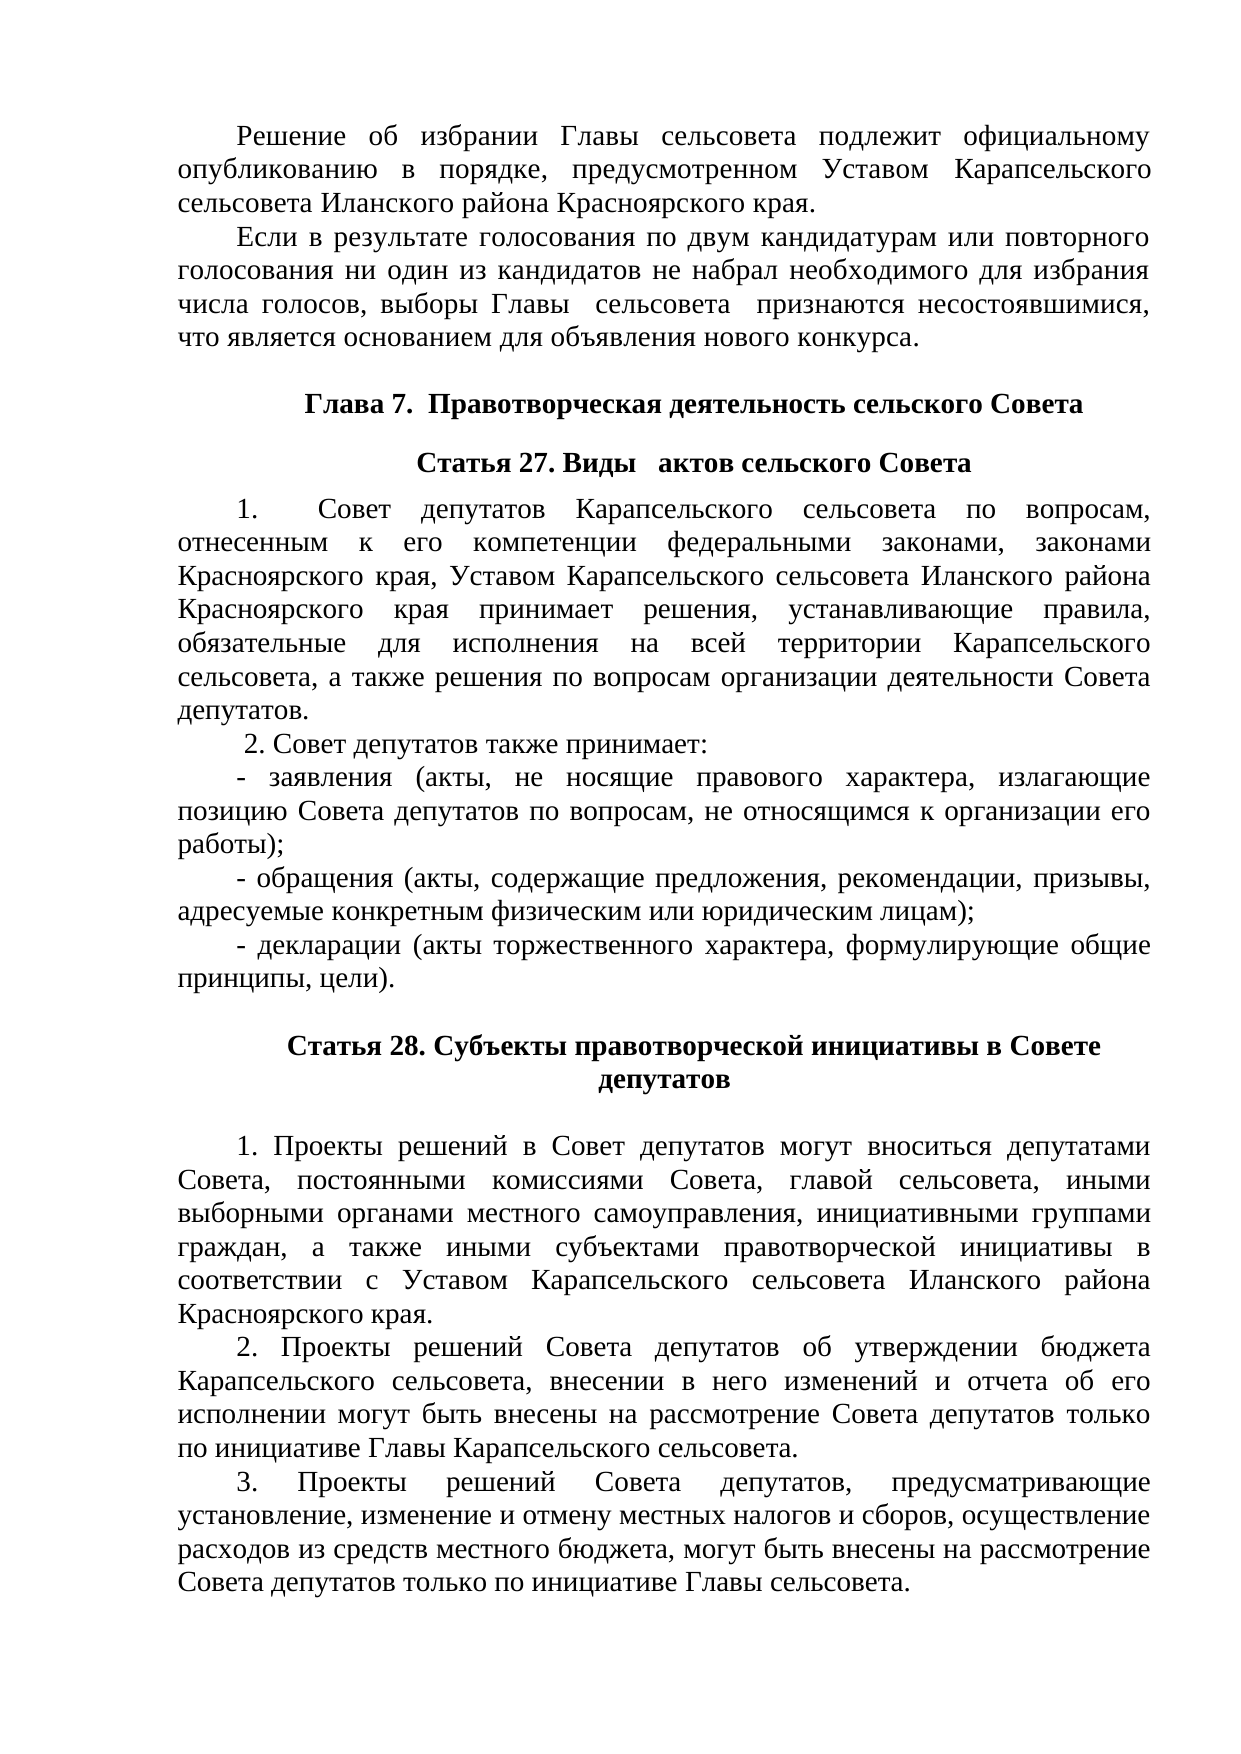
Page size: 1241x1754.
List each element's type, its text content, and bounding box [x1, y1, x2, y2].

text Если в результате голосования по двум кандидатурам или повторного голосования ни один из кандидатов не набрал необходимого для избрания числа голосов, выборы Главы сельсовета признаются несостоявшимися, что является основанием для объявления нового конкурса. [177, 219, 1152, 353]
text 3. Проекты решений Совета депутатов, предусматривающие установление, изменение и отмену местных налогов и сборов, осуществление расходов из средств местного бюджета, могут быть внесены на рассмотрение Совета депутатов только по инициативе Главы сельсовета. [177, 1464, 1152, 1598]
text 1. Совет депутатов Карапсельского сельсовета по вопросам, отнесенным к его компетенции федеральными законами, законами Красноярского края, Уставом Карапсельского сельсовета Иланского района Красноярского края принимает решения, устанавливающие правила, обязательные для исполнения на всей территории Карапсельского сельсовета, а также решения по вопросам организации деятельности Совета депутатов. [177, 491, 1152, 726]
text Статья 27. Виды актов сельского Совета [177, 445, 1152, 478]
text 1. Проекты решений в Совет депутатов могут вноситься депутатами Совета, постоянными комиссиями Совета, главой сельсовета, иными выборными органами местного самоуправления, инициативными группами граждан, а также иными субъектами правотворческой инициативы в соответствии с Уставом Карапсельского сельсовета Иланского района Красноярского края. [177, 1128, 1152, 1329]
text - декларации (акты торжественного характера, формулирующие общие принципы, цели). [177, 927, 1152, 994]
text Статья 28. Субъекты правотворческой инициативы в Совете депутатов [177, 1028, 1152, 1095]
text - обращения (акты, содержащие предложения, рекомендации, призывы, адресуемые конкретным физическим или юридическим лицам); [177, 860, 1152, 927]
text Решение об избрании Главы сельсовета подлежит официальному опубликованию в порядке, предусмотренном Уставом Карапсельского сельсовета Иланского района Красноярского края. [177, 118, 1152, 219]
text 2. Проекты решений Совета депутатов об утверждении бюджета Карапсельского сельсовета, внесении в него изменений и отчета об его исполнении могут быть внесены на рассмотрение Совета депутатов только по инициативе Главы Карапсельского сельсовета. [177, 1329, 1152, 1464]
text Глава 7. Правотворческая деятельность сельского Совета [177, 386, 1152, 420]
text - заявления (акты, не носящие правового характера, излагающие позицию Совета депутатов по вопросам, не относящимся к организации его работы); [177, 759, 1152, 860]
text 2. Совет депутатов также принимает: [177, 726, 1152, 759]
